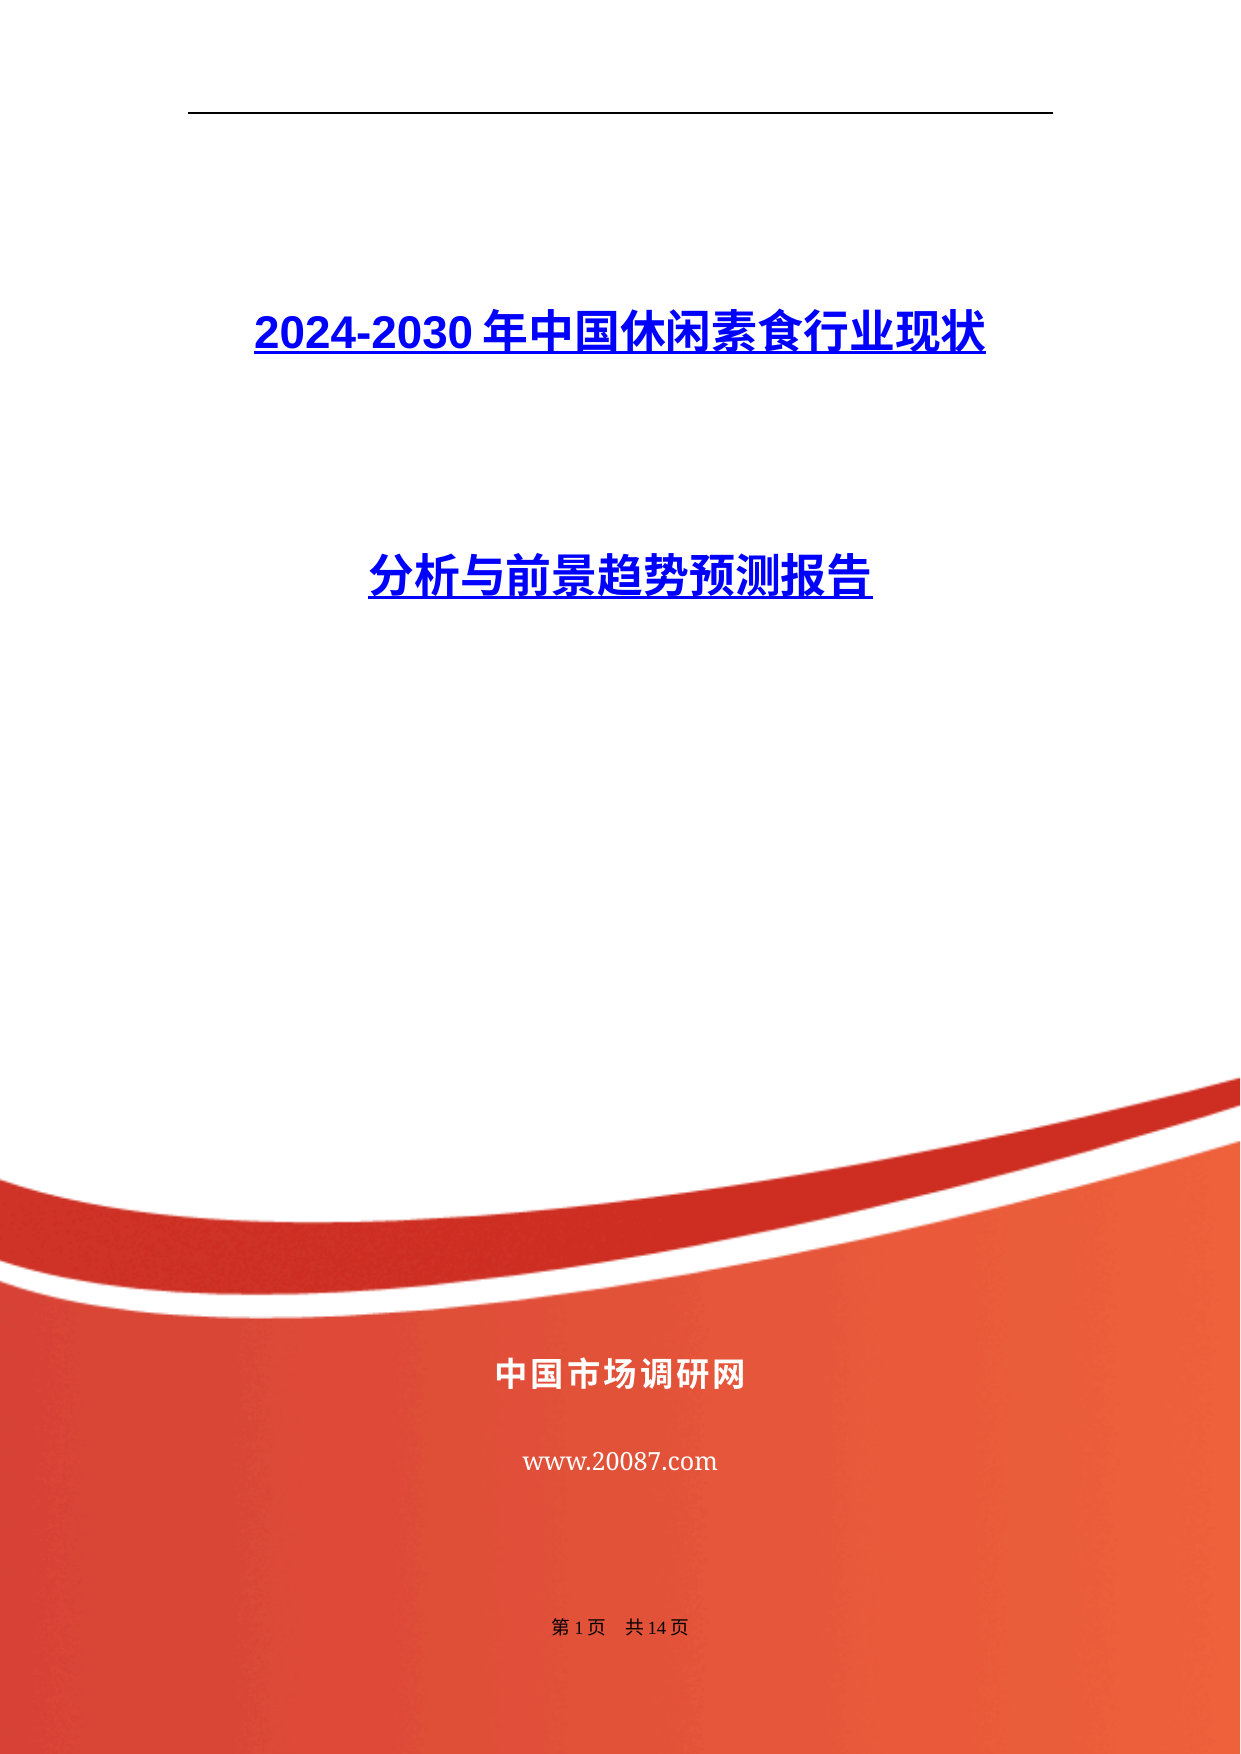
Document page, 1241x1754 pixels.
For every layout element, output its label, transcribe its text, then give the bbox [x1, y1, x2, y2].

subtitle 中国市场调研网 [187, 1339, 1053, 1404]
picture [0, 1006, 1241, 1754]
text www.20087.com [187, 1428, 1053, 1493]
table_header 2024-2030年中国休闲素食行业现状分析与前景趋势预测报告 [188, 207, 1053, 773]
